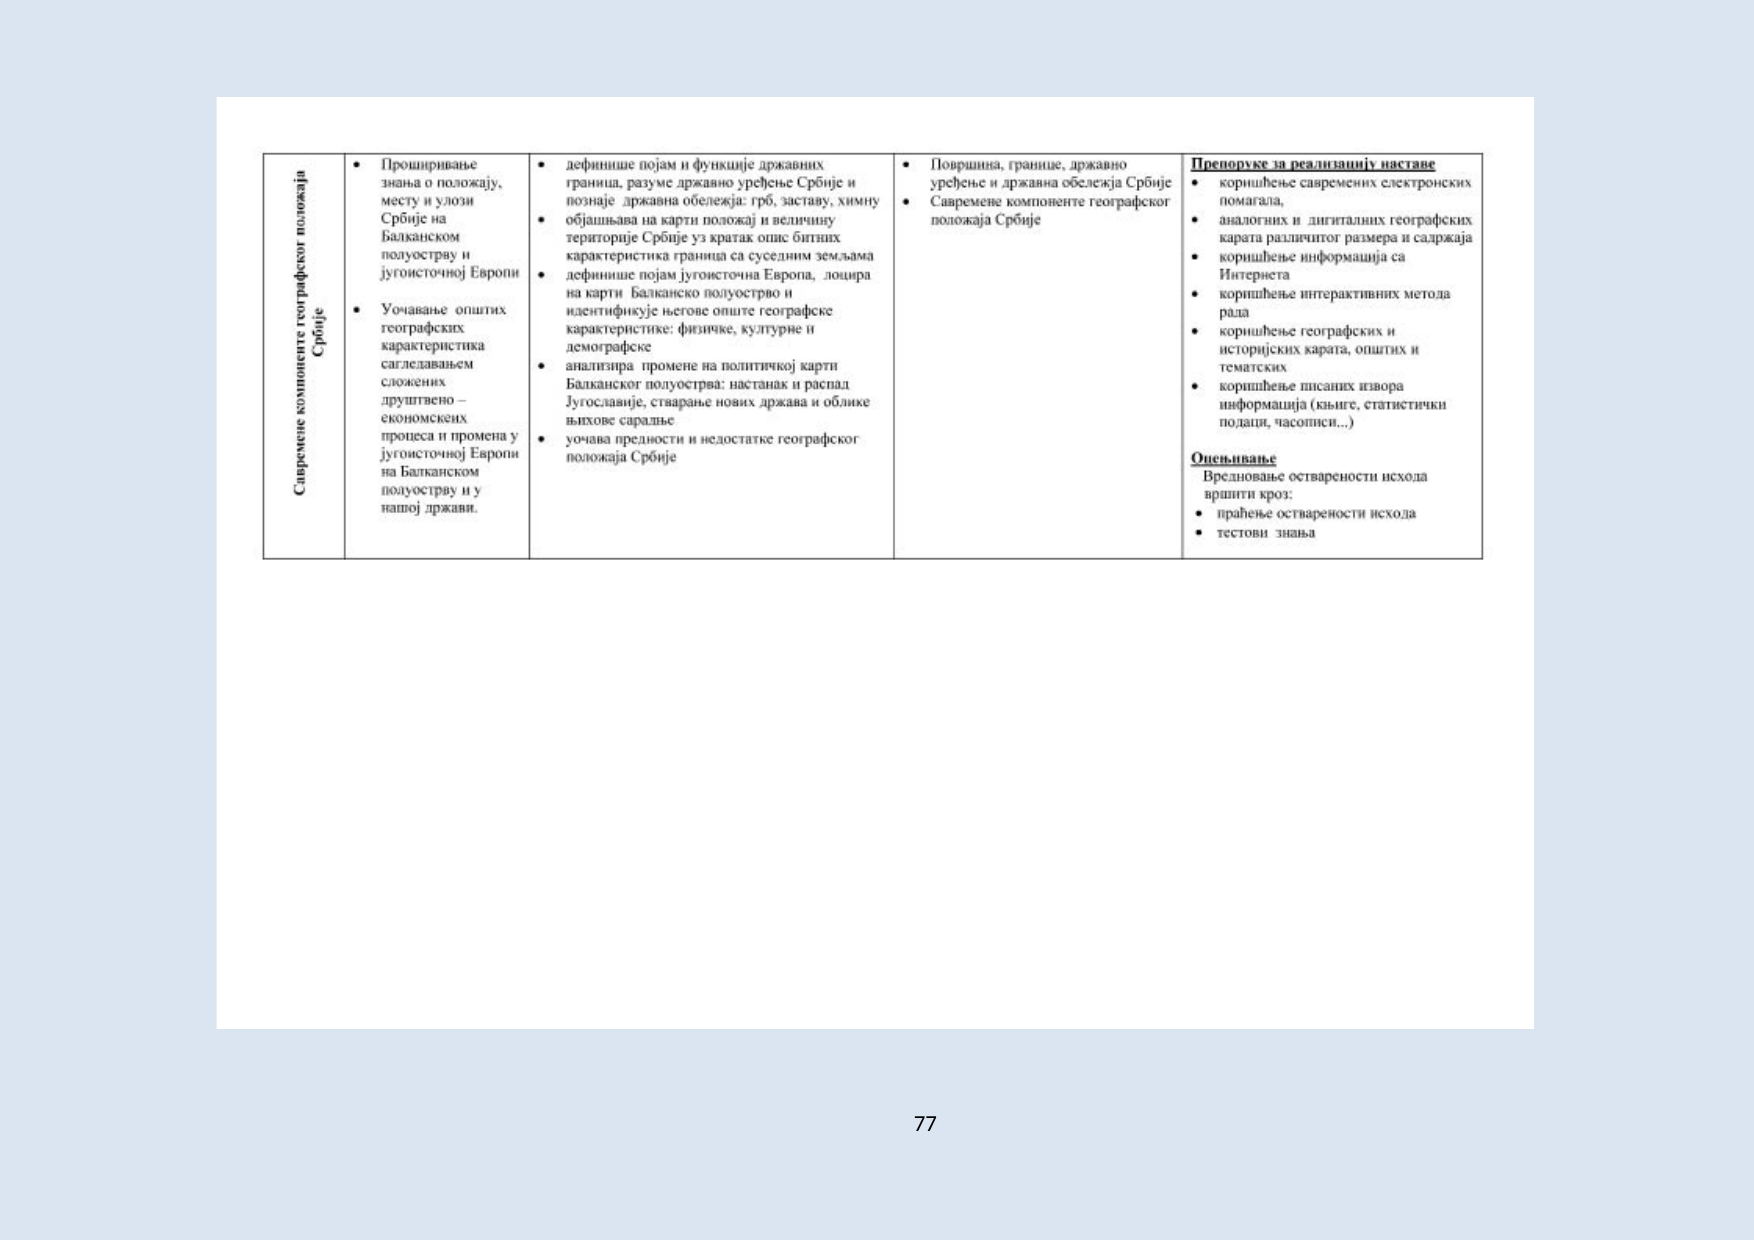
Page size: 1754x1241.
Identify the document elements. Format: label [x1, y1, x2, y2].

picture [216, 97, 1535, 1029]
